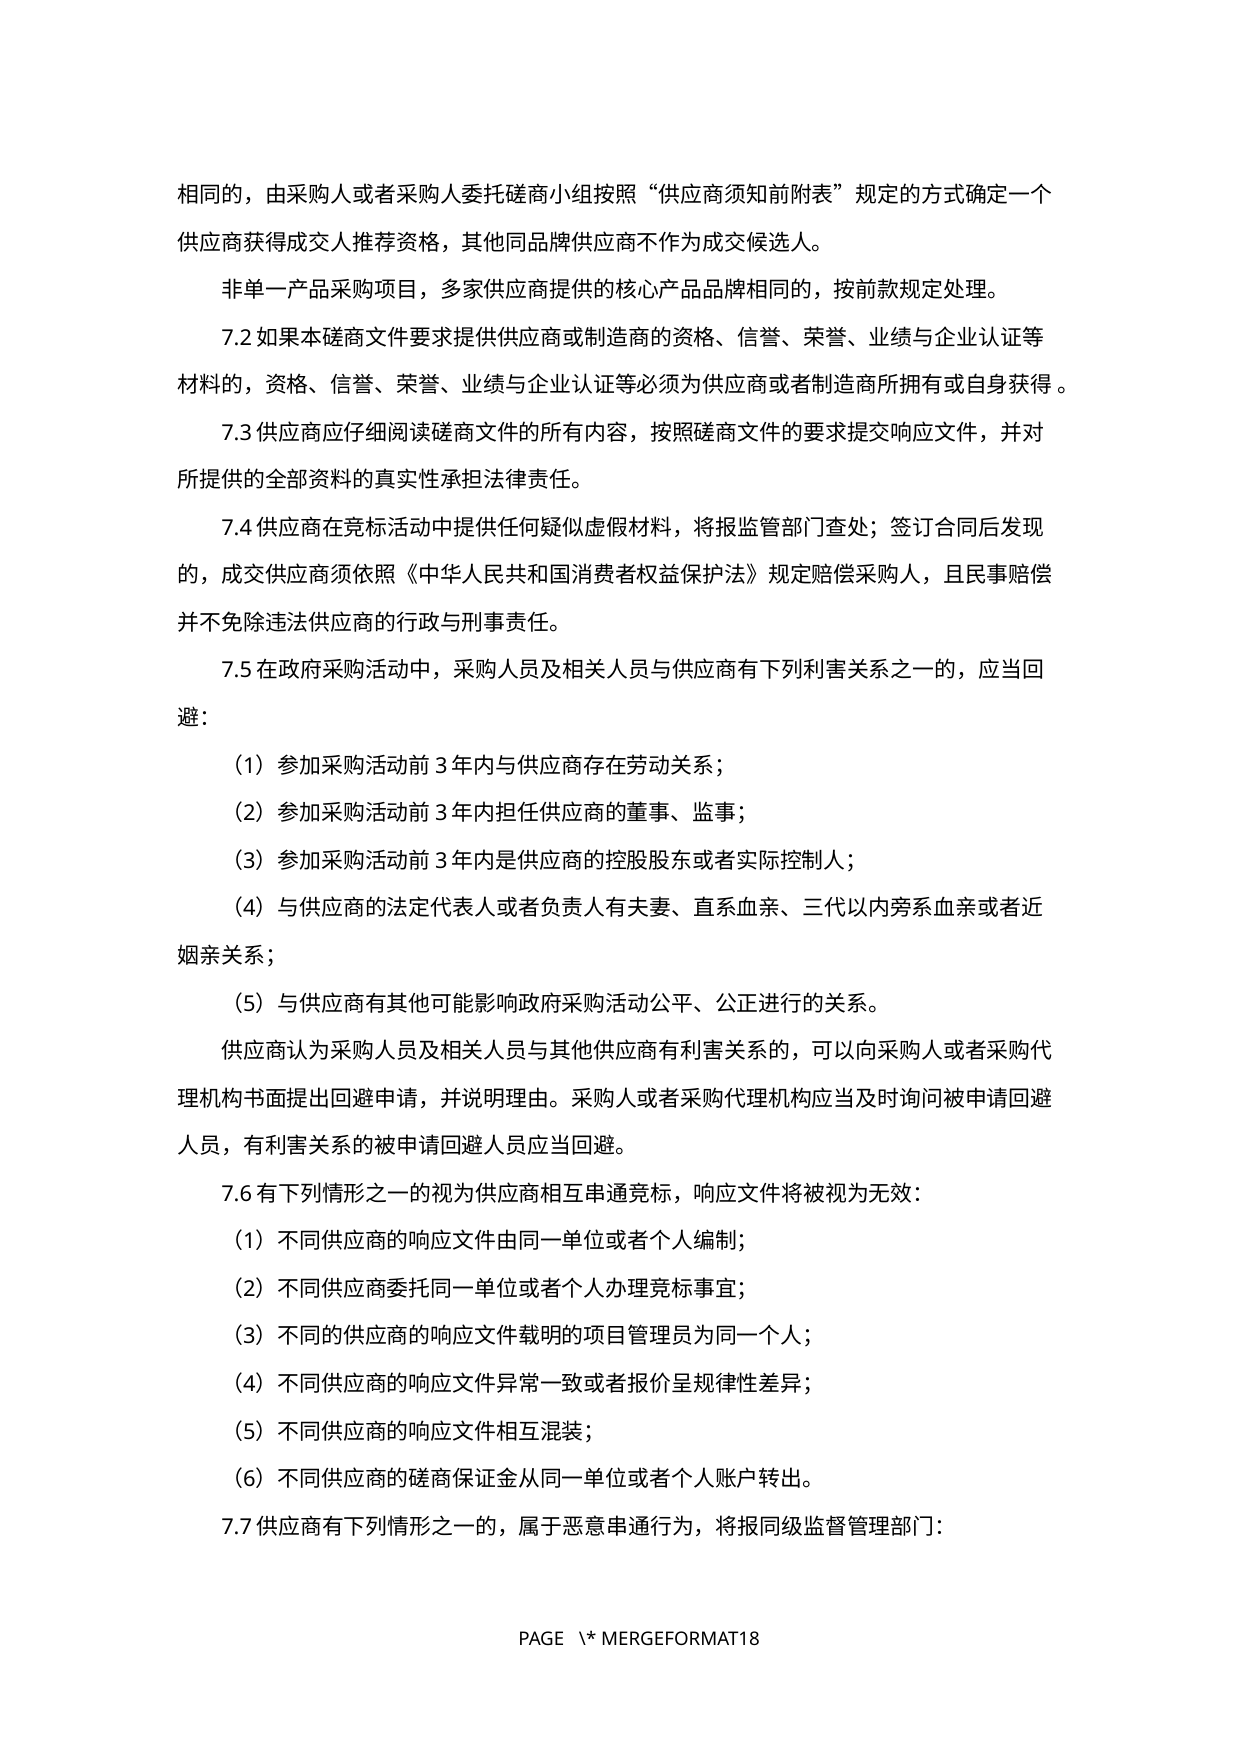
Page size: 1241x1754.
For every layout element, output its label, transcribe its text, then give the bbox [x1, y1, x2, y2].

text 7.3供应商应仔细阅读磋商文件的所有内容，按照磋商文件的要求提交响应文件，并对所提供的全部资料的真实性承担法律责任。 [177, 415, 1063, 494]
text 7.7供应商有下列情形之一的，属于恶意串通行为，将报同级监督管理部门： [177, 1509, 1063, 1541]
text （1）参加采购活动前3年内与供应商存在劳动关系； [177, 748, 1063, 779]
text （5）不同供应商的响应文件相互混装； [177, 1414, 1063, 1445]
text 7.4供应商在竞标活动中提供任何疑似虚假材料，将报监管部门查处；签订合同后发现的，成交供应商须依照《中华人民共和国消费者权益保护法》规定赔偿采购人，且民事赔偿并不免除违法供应商的行政与刑事责任。 [177, 510, 1063, 637]
text （3）参加采购活动前3年内是供应商的控股股东或者实际控制人； [177, 843, 1063, 874]
text 7.6有下列情形之一的视为供应商相互串通竞标，响应文件将被视为无效： [177, 1176, 1063, 1207]
text （5）与供应商有其他可能影响政府采购活动公平、公正进行的关系。 [177, 986, 1063, 1017]
text （1）不同供应商的响应文件由同一单位或者个人编制； [177, 1223, 1063, 1255]
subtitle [177, 177, 1063, 256]
text （2）不同供应商委托同一单位或者个人办理竞标事宜； [177, 1271, 1063, 1303]
text 7.2如果本磋商文件要求提供供应商或制造商的资格、信誉、荣誉、业绩与企业认证等材料的，资格、信誉、荣誉、业绩与企业认证等必须为供应商或者制造商所拥有或自身获得 。 [177, 320, 1063, 399]
text （2）参加采购活动前3年内担任供应商的董事、监事； [177, 795, 1063, 827]
text 供应商认为采购人员及相关人员与其他供应商有利害关系的，可以向采购人或者采购代理机构书面提出回避申请，并说明理由。采购人或者采购代理机构应当及时询问被申请回避人员，有利害关系的被申请回避人员应当回避。 [177, 1033, 1063, 1160]
text （3）不同的供应商的响应文件载明的项目管理员为同一个人； [177, 1318, 1063, 1350]
text 7.5在政府采购活动中，采购人员及相关人员与供应商有下列利害关系之一的，应当回避： [177, 652, 1063, 732]
text （4）与供应商的法定代表人或者负责人有夫妻、直系血亲、三代以内旁系血亲或者近姻亲关系； [177, 890, 1063, 970]
text （4）不同供应商的响应文件异常一致或者报价呈规律性差异； [177, 1366, 1063, 1398]
text 非单一产品采购项目，多家供应商提供的核心产品品牌相同的，按前款规定处理。 [177, 272, 1063, 304]
text （6）不同供应商的磋商保证金从同一单位或者个人账户转出。 [177, 1461, 1063, 1493]
